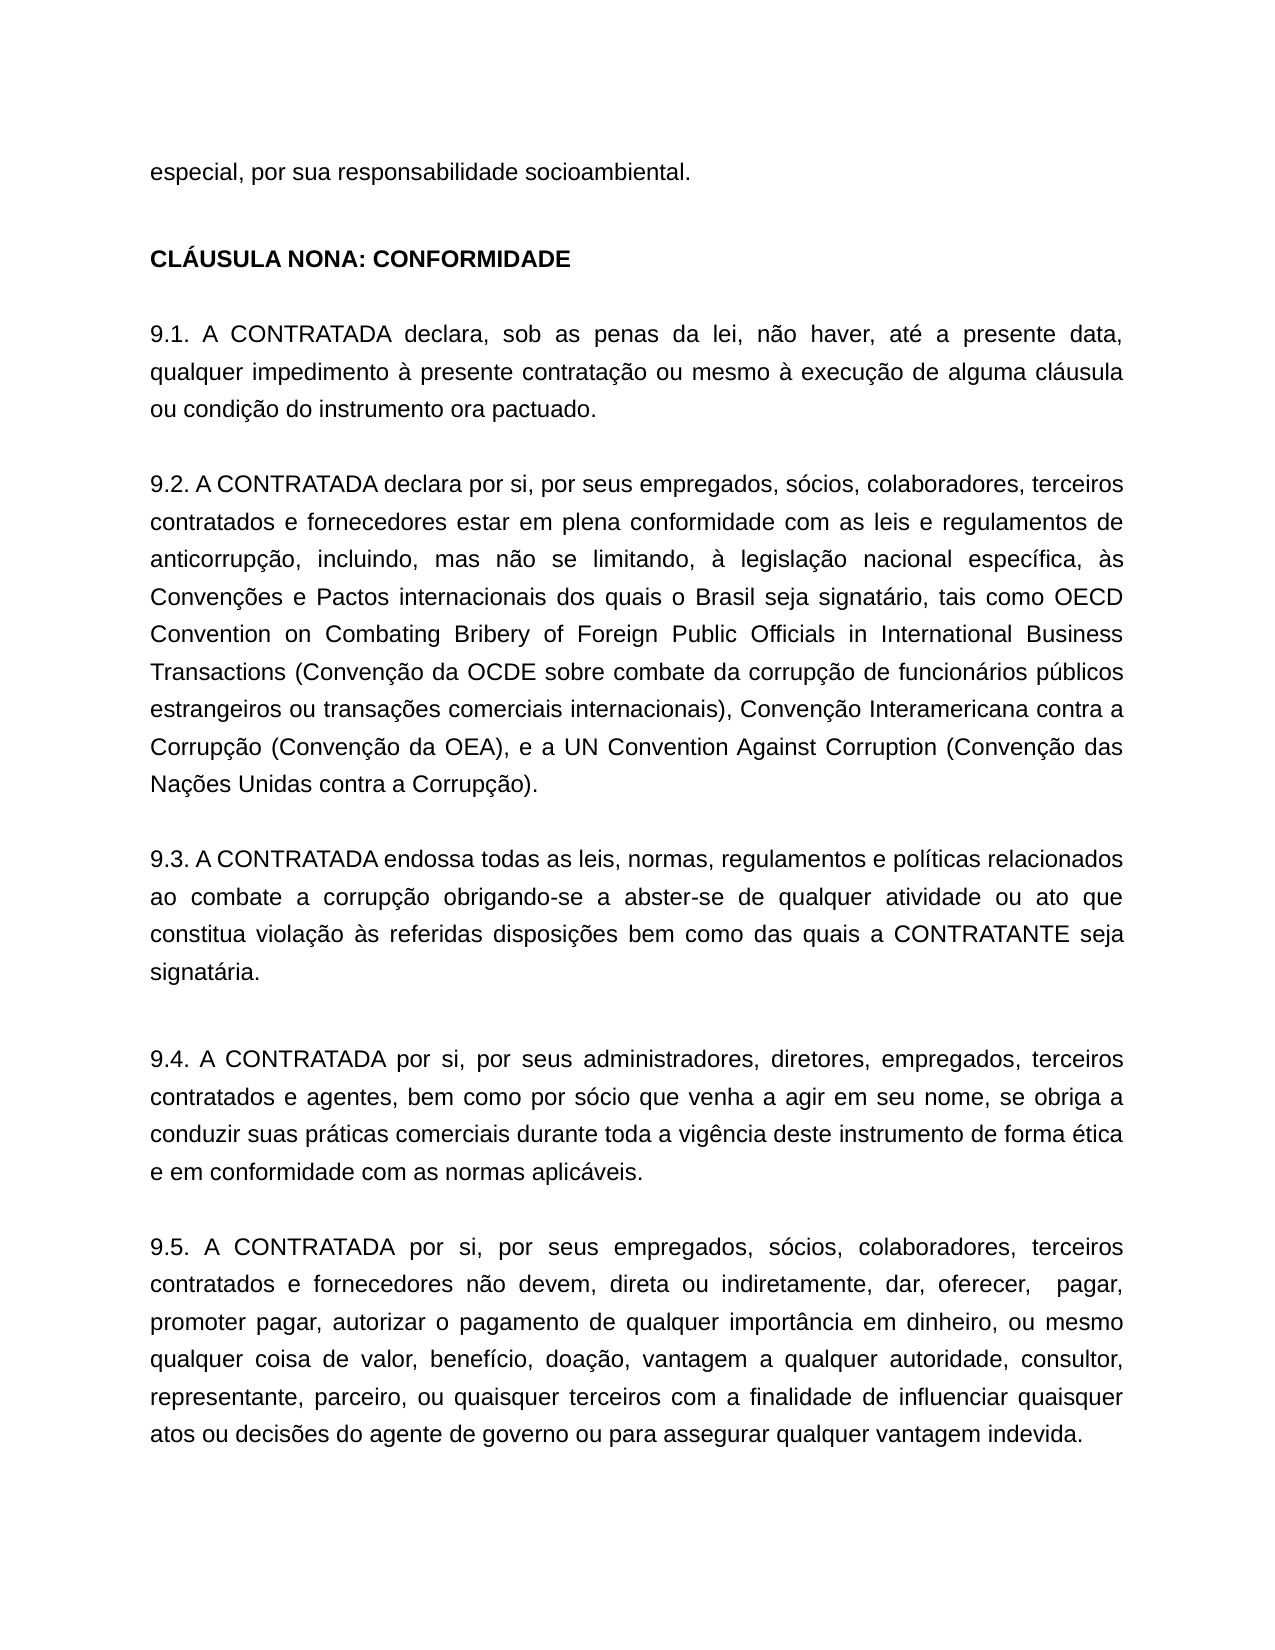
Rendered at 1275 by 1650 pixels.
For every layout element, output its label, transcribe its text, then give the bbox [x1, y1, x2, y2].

text CLÁUSULA NONA: CONFORMIDADE [150, 237, 1125, 275]
text 9.5. A CONTRATADA por si, por seus empregados, sócios, colaboradores, terceiros contratados e fornecedores não devem, direta ou indiretamente, dar, oferecer, pagar, promoter pagar, autorizar o pagamento de qualquer importância em dinheiro, ou mesmo qualquer coisa de valor, benefício, doação, vantagem a qualquer autoridade, consultor, representante, parceiro, ou quaisquer terceiros com a finalidade de influenciar quaisquer atos ou decisões do agente de governo ou para assegurar qualquer vantagem indevida. [150, 1225, 1125, 1450]
text 9.2. A CONTRATADA declara por si, por seus empregados, sócios, colaboradores, terceiros contratados e fornecedores estar em plena conformidade com as leis e regulamentos de anticorrupção, incluindo, mas não se limitando, à legislação nacional específica, às Convenções e Pactos internacionais dos quais o Brasil seja signatário, tais como OECD Convention on Combating Bribery of Foreign Public Officials in International Business Transactions (Convenção da OCDE sobre combate da corrupção de funcionários públicos estrangeiros ou transações comerciais internacionais), Convenção Interamericana contra a Corrupção (Convenção da OEA), e a UN Convention Against Corruption (Convenção das Nações Unidas contra a Corrupção). [150, 462, 1125, 800]
text 9.4. A CONTRATADA por si, por seus administradores, diretores, empregados, terceiros contratados e agentes, bem como por sócio que venha a agir em seu nome, se obriga a conduzir suas práticas comerciais durante toda a vigência deste instrumento de forma ética e em conformidade com as normas aplicáveis. [150, 1037, 1125, 1187]
text 9.1. A CONTRATADA declara, sob as penas da lei, não haver, até a presente data, qualquer impedimento à presente contratação ou mesmo à execução de alguma cláusula ou condição do instrumento ora pactuado. [150, 312, 1125, 425]
text 9.3. A CONTRATADA endossa todas as leis, normas, regulamentos e políticas relacionados ao combate a corrupção obrigando-se a abster-se de qualquer atividade ou ato que constitua violação às referidas disposições bem como das quais a CONTRATANTE seja signatária. [150, 837, 1125, 987]
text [150, 150, 1125, 187]
